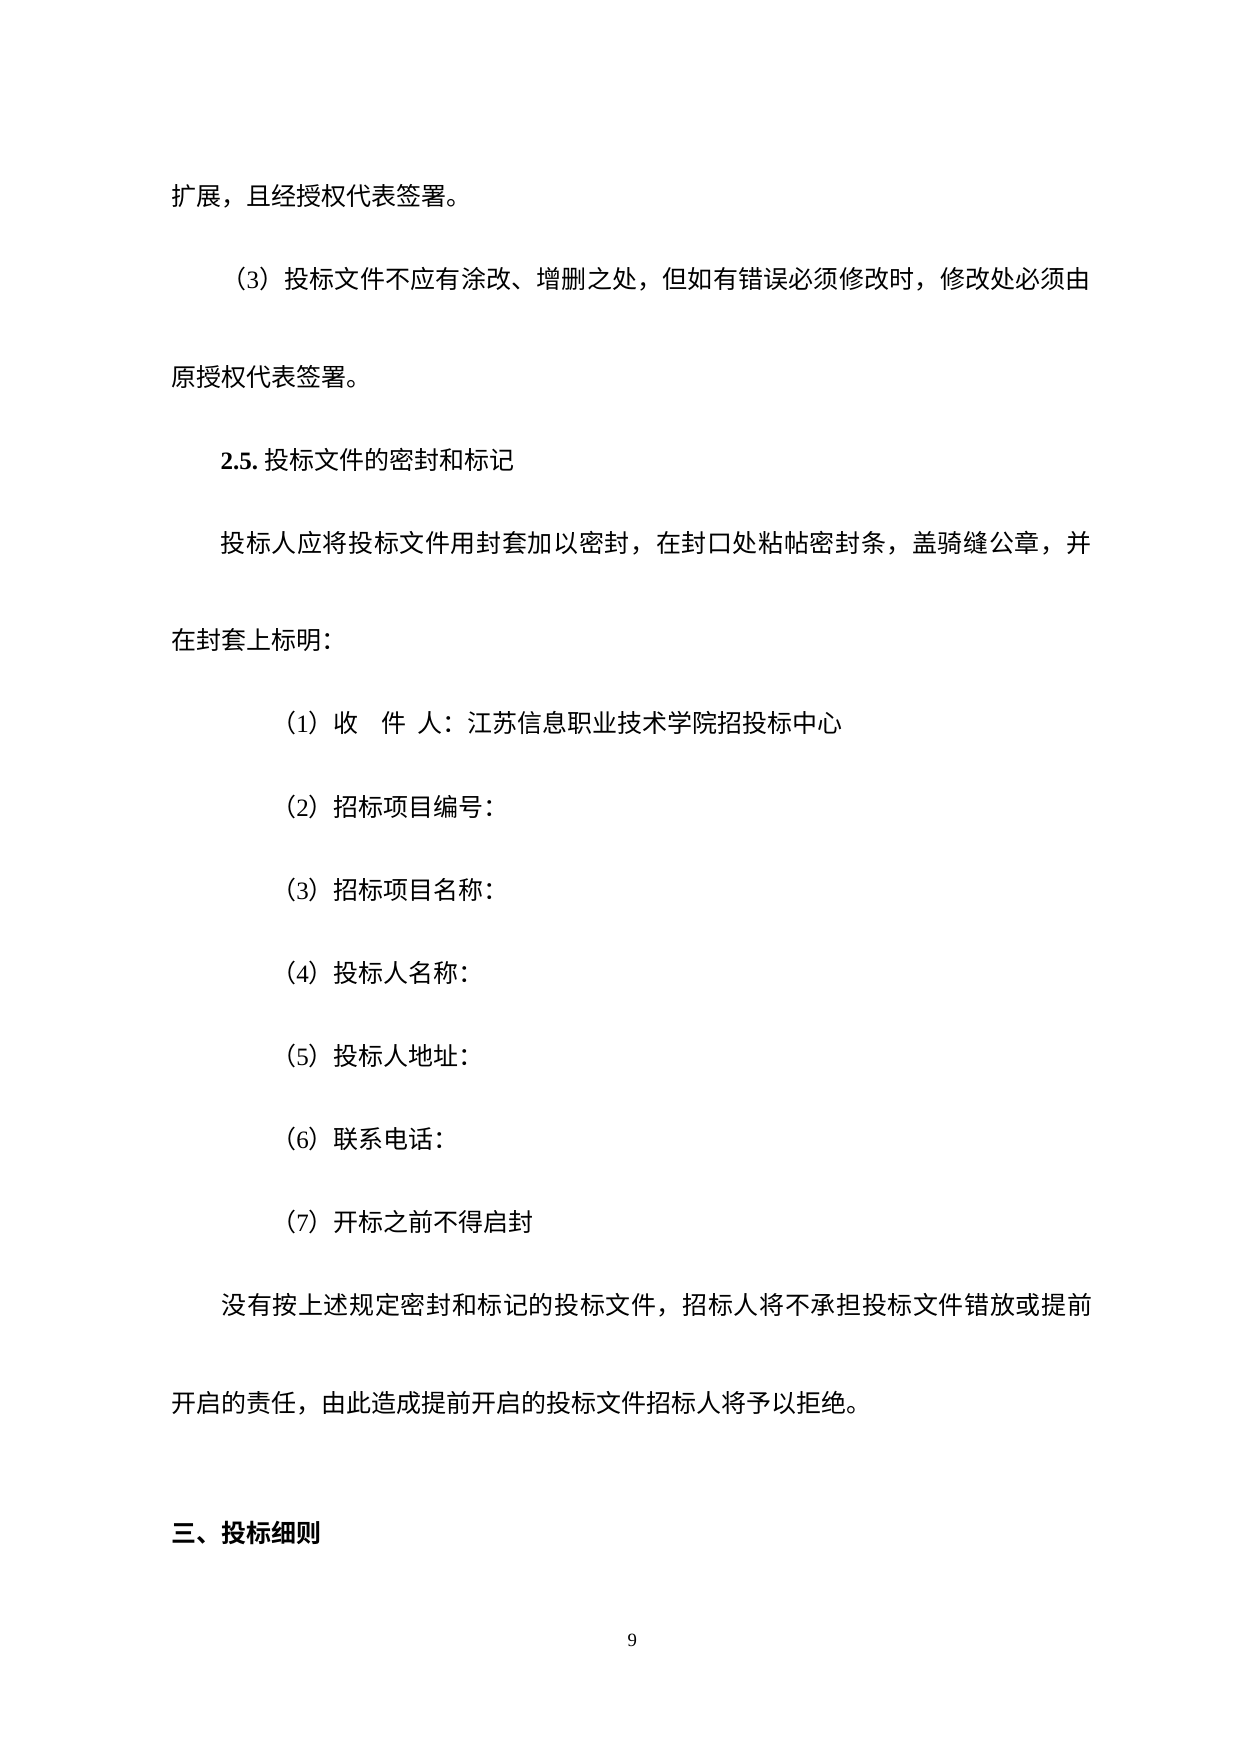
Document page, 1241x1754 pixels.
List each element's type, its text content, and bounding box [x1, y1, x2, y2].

text （3）投标文件不应有涂改、增删之处，但如有错误必须修改时，修改处必须由原授权代表签署。 [171, 245, 1092, 408]
text （6）联系电话： [171, 1105, 1092, 1170]
text （4）投标人名称： [171, 939, 1092, 1004]
text 2.5. 投标文件的密封和标记 [171, 426, 1092, 491]
text （1）收 件 人：江苏信息职业技术学院招投标中心 [171, 689, 1092, 754]
text 三、投标细则 [171, 1499, 1092, 1564]
text （2）招标项目编号： [171, 773, 1092, 838]
text （3）招标项目名称： [171, 856, 1092, 921]
text 没有按上述规定密封和标记的投标文件，招标人将不承担投标文件错放或提前开启的责任，由此造成提前开启的投标文件招标人将予以拒绝。 [171, 1271, 1092, 1434]
text （7）开标之前不得启封 [171, 1188, 1092, 1253]
text 投标人应将投标文件用封套加以密封，在封口处粘帖密封条，盖骑缝公章，并在封套上标明： [171, 509, 1092, 671]
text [171, 162, 1092, 227]
text （5）投标人地址： [171, 1022, 1092, 1087]
